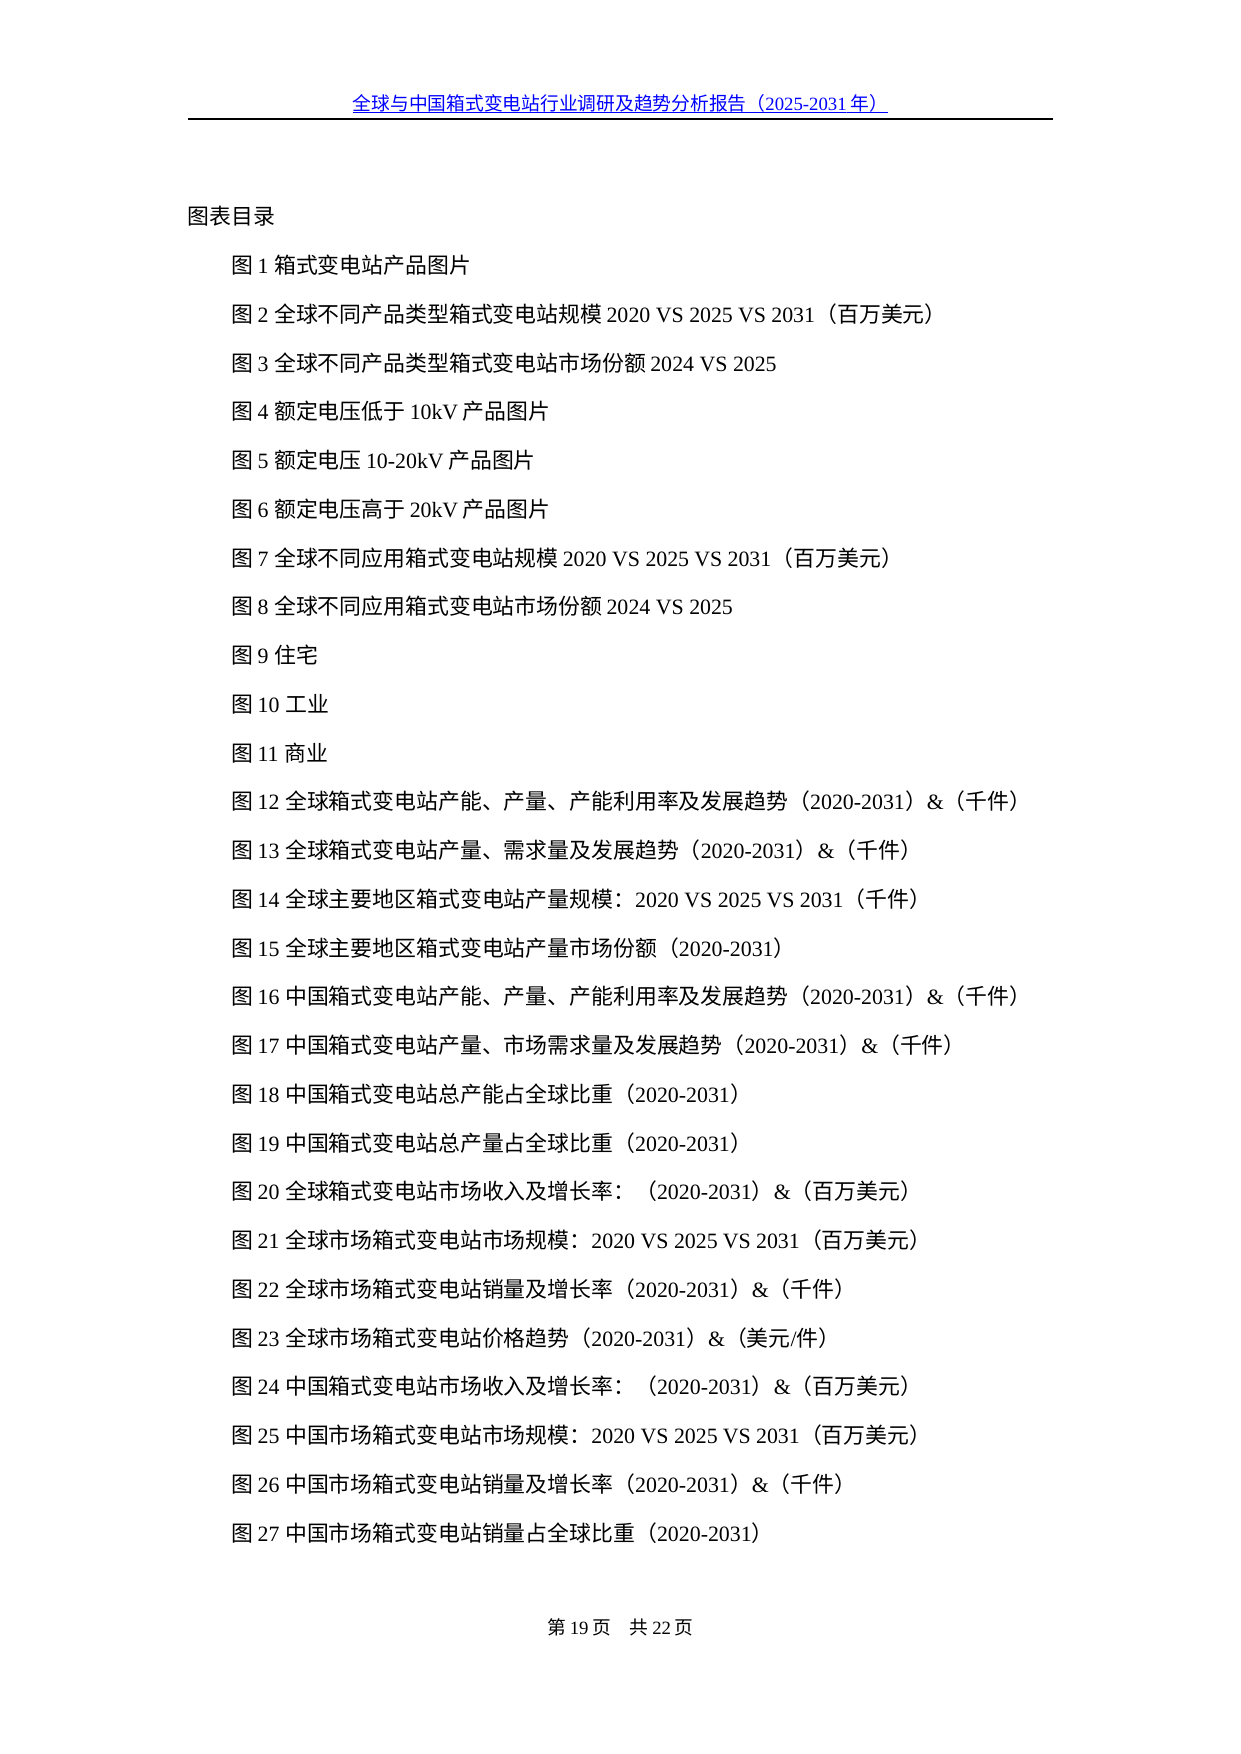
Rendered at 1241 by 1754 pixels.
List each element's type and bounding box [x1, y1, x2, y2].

text [187, 150, 1053, 1548]
